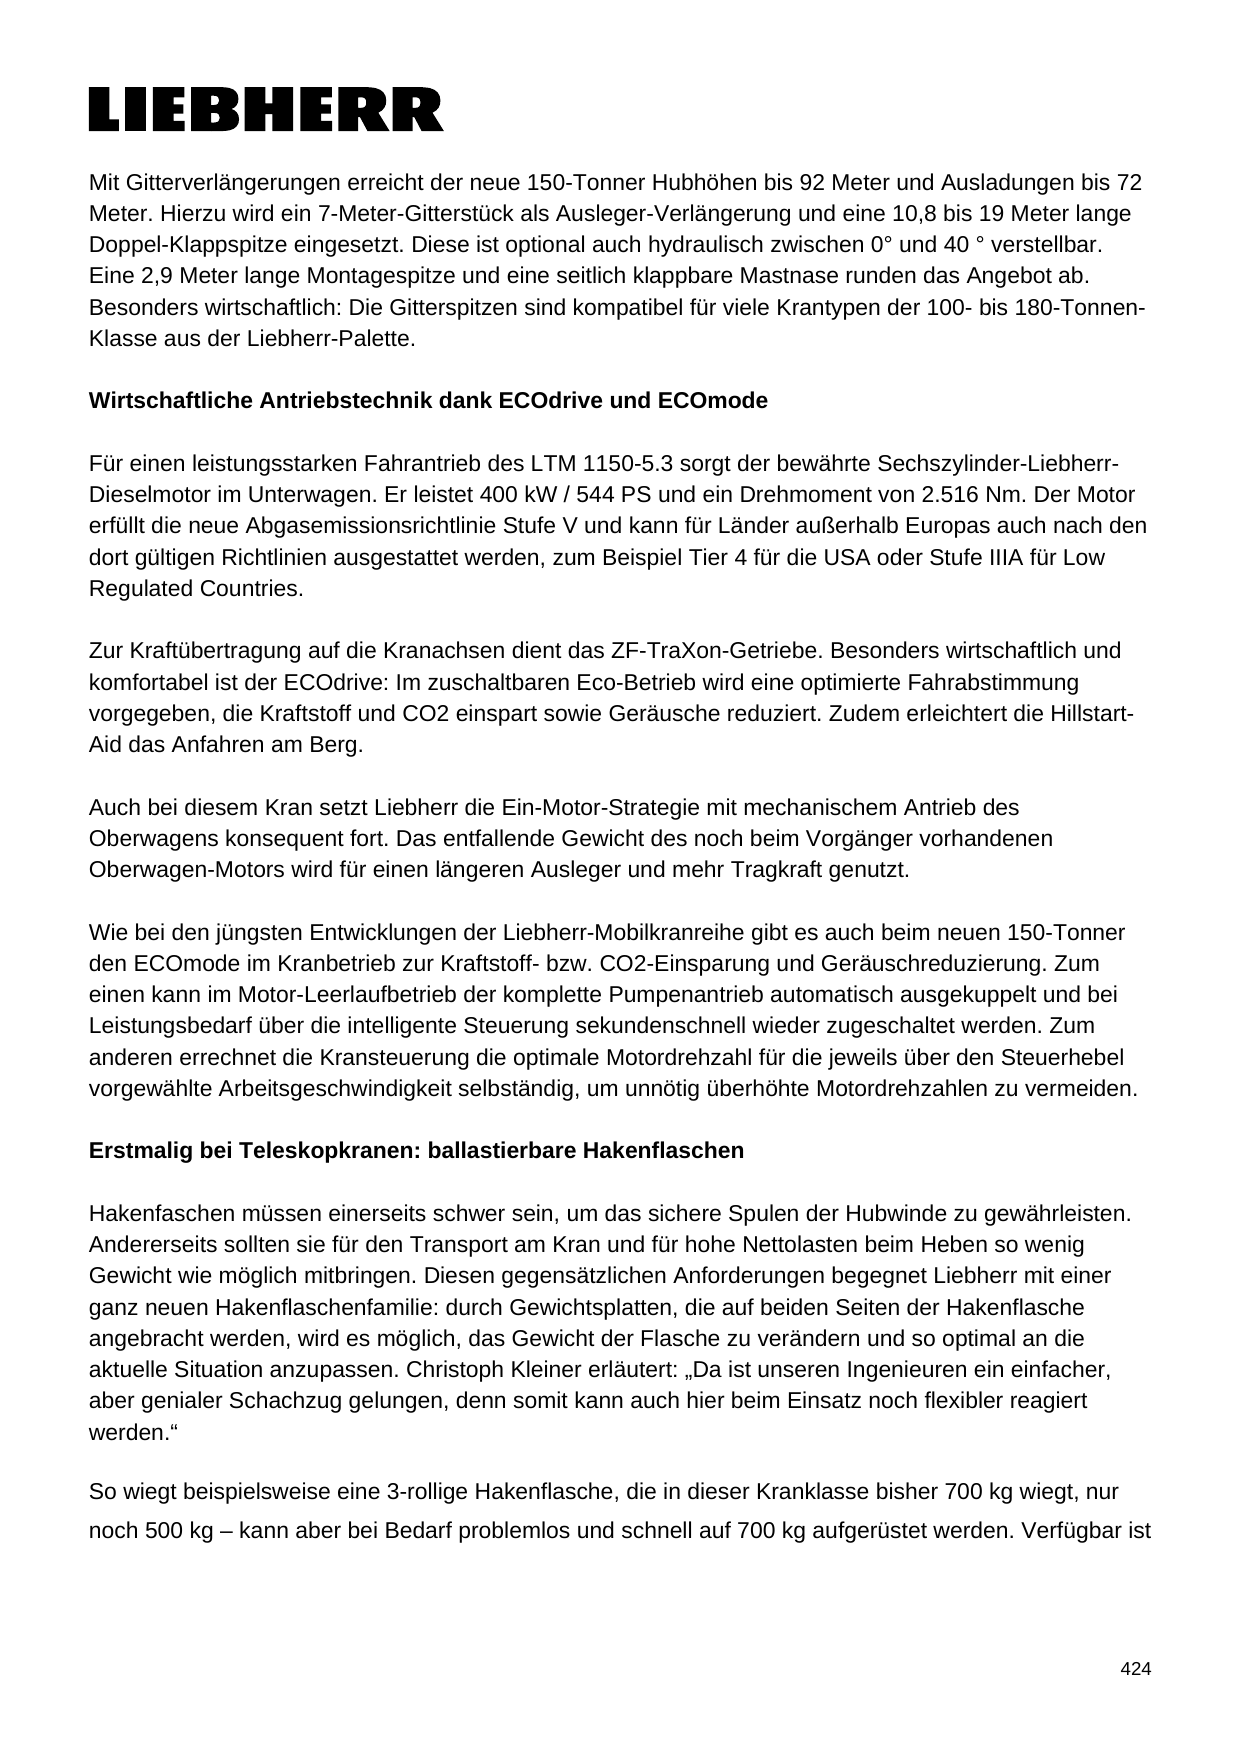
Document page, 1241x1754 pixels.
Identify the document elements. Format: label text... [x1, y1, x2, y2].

text Auch bei diesem Kran setzt Liebherr die Ein-Motor-Strategie mit mechanischem Antrieb des Oberwagens konsequent fort. Das entfallende Gewicht des noch beim Vorgänger vorhandenen Oberwagen-Motors wird für einen längeren Ausleger und mehr Tragkraft genutzt. Wie bei den jüngsten Entwicklungen der Liebherr-Mobilkranreihe gibt es auch beim neuen 150-Tonner den ECOmode im Kranbetrieb zur Kraftstoff- bzw. CO2-Einsparung und Geräuschreduzierung. Zum einen kann im Motor-Leerlaufbetrieb der komplette Pumpenantrieb automatisch ausgekuppelt und bei Leistungsbedarf über die intelligente Steuerung sekundenschnell wieder zugeschaltet werden. Zum anderen errechnet die Kransteuerung die optimale Motordrehzahl für die jeweils über den Steuerhebel vorgewählte Arbeitsgeschwindigkeit selbständig, um unnötig überhöhte Motordrehzahlen zu vermeiden. [89, 790, 1152, 1103]
text Wirtschaftliche Antriebstechnik dank ECOdrive und ECOmode [89, 384, 1152, 415]
text Mit Gitterverlängerungen erreicht der neue 150-Tonner Hubhöhen bis 92 Meter und Ausladungen bis 72 Meter. Hierzu wird ein 7-Meter-Gitterstück als Ausleger-Verlängerung und eine 10,8 bis 19 Meter lange Doppel-Klappspitze eingesetzt. Diese ist optional auch hydraulisch zwischen 0° und 40 ° verstellbar. Eine 2,9 Meter lange Montagespitze und eine seitlich klappbare Mastnase runden das Angebot ab. Besonders wirtschaftlich: Die Gitterspitzen sind kompatibel für viele Krantypen der 100- bis 180-Tonnen-Klasse aus der Liebherr-Palette. [89, 165, 1152, 353]
text Zur Kraftübertragung auf die Kranachsen dient das ZF-TraXon-Getriebe. Besonders wirtschaftlich und komfortabel ist der ECOdrive: Im zuschaltbaren Eco-Betrieb wird eine optimierte Fahrabstimmung vorgegeben, die Kraftstoff und CO2 einspart sowie Geräusche reduziert. Zudem erleichtert die Hillstart-Aid das Anfahren am Berg. [89, 634, 1152, 759]
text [89, 1478, 1152, 1543]
text Erstmalig bei Teleskopkranen: ballastierbare Hakenflaschen Hakenfaschen müssen einerseits schwer sein, um das sichere Spulen der Hubwinde zu gewährleisten. Andererseits sollten sie für den Transport am Kran und für hohe Nettolasten beim Heben so wenig Gewicht wie möglich mitbringen. Diesen gegensätzlichen Anforderungen begegnet Liebherr mit einer ganz neuen Hakenflaschenfamilie: durch Gewichtsplatten, die auf beiden Seiten der Hakenflasche angebracht werden, wird es möglich, das Gewicht der Flasche zu verändern und so optimal an die aktuelle Situation anzupassen. Christoph Kleiner erläutert: „Da ist unseren Ingenieuren ein einfacher, aber genialer Schachzug gelungen, denn somit kann auch hier beim Einsatz noch flexibler reagiert werden.“ [89, 1134, 1152, 1446]
text Für einen leistungsstarken Fahrantrieb des LTM 1150-5.3 sorgt der bewährte Sechszylinder-Liebherr-Dieselmotor im Unterwagen. Er leistet 400 kW / 544 PS und ein Drehmoment von 2.516 Nm. Der Motor erfüllt die neue Abgasemissionsrichtlinie Stufe V und kann für Länder außerhalb Europas auch nach den dort gültigen Richtlinien ausgestattet werden, zum Beispiel Tier 4 für die USA oder Stufe IIIA für Low Regulated Countries. [89, 446, 1152, 603]
